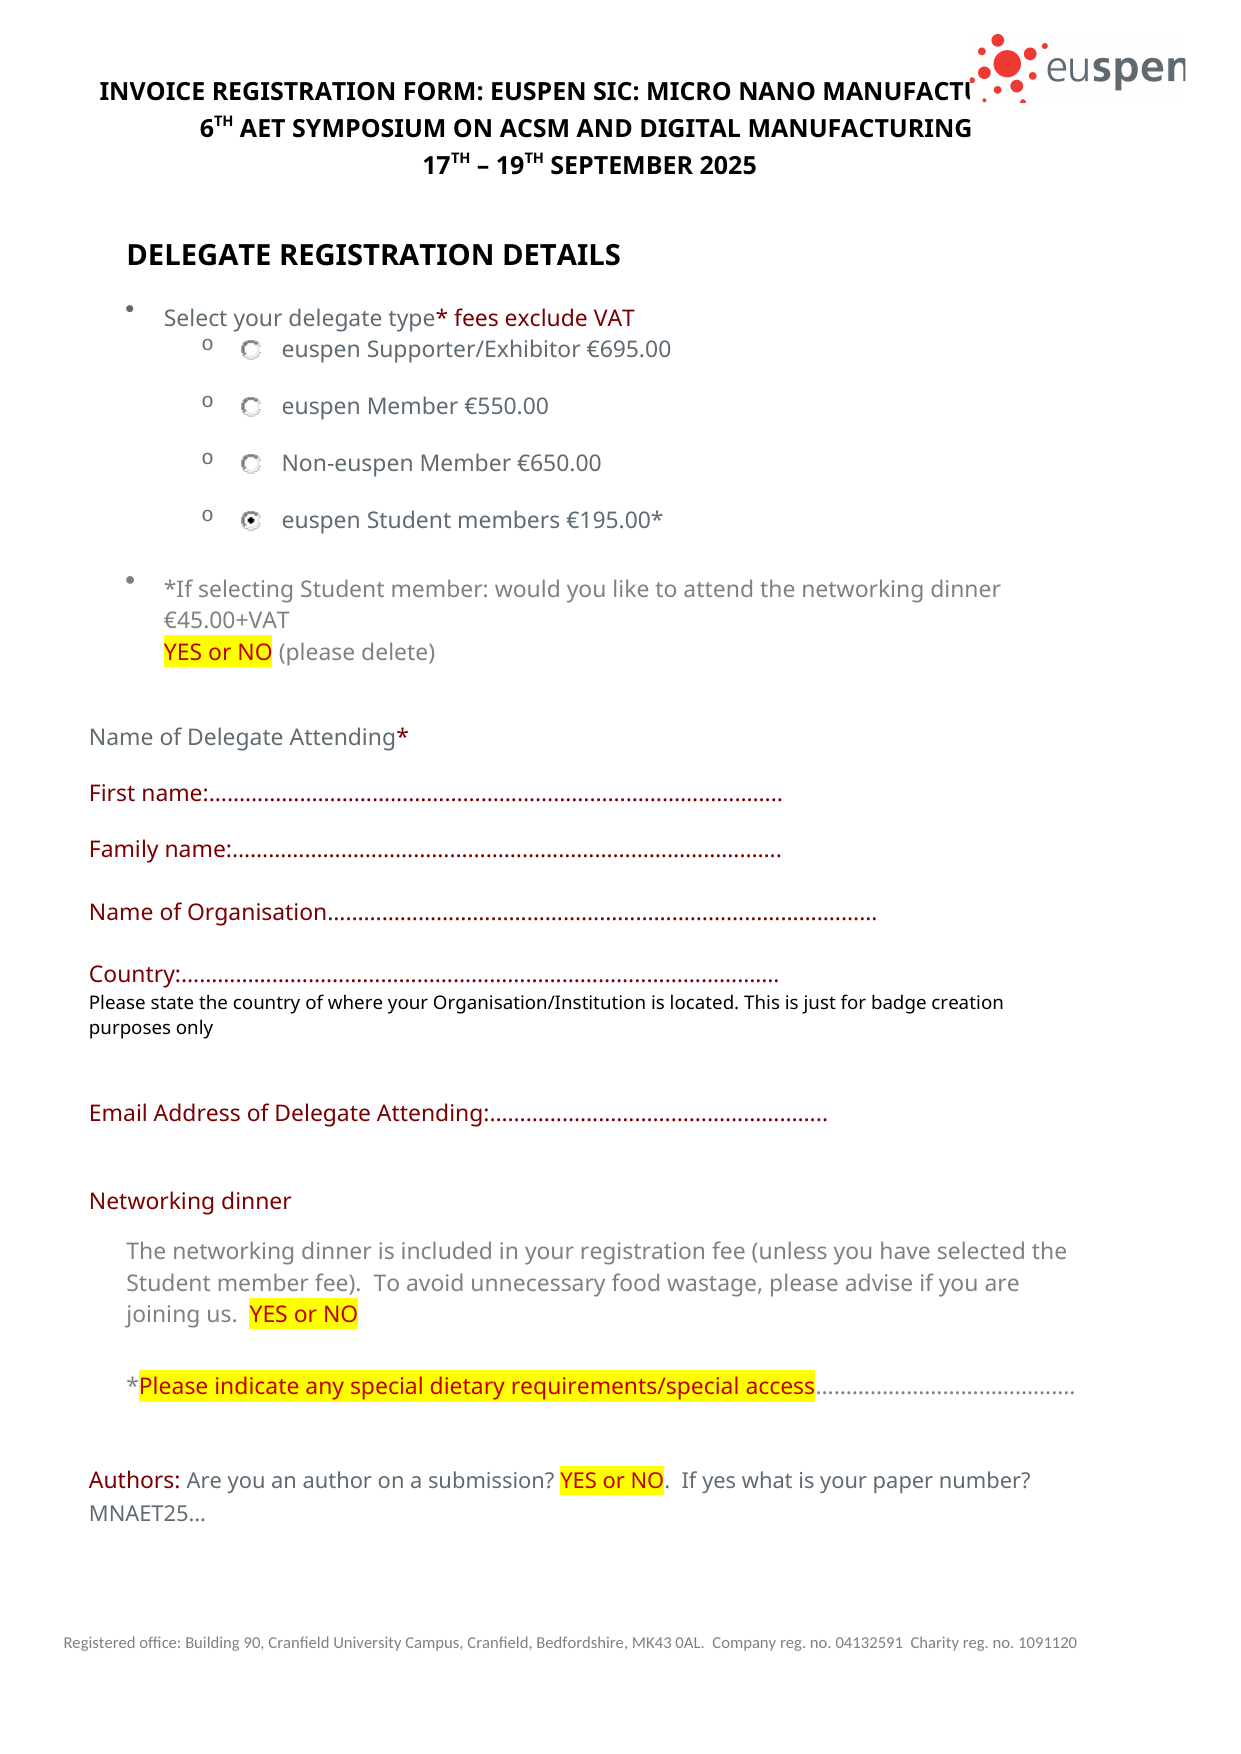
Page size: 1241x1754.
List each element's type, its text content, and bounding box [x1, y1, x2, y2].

list DELEGATE REGISTRATION DETAILS [126, 234, 1090, 273]
text Family name:………………………………………………………………………………. Name of Organisation………………………………………………………………………….…… Country:…………………………………………………………………..…………….…… Please state the country of where your Organisation/Institution is located. This is just for badge creation purposes only [89, 833, 1090, 1040]
text *Please indicate any special dietary requirements/special access……………………………………. [815, 1370, 1090, 1402]
list euspen Member €550.00 [201, 390, 1090, 447]
text Email Address of Delegate Attending:……………………………………………….. [89, 1065, 1090, 1128]
picture [969, 34, 1186, 103]
text Authors: Are you an author on a submission? YES or NO. If yes what is your paper number? MNAET25… [89, 1464, 1090, 1528]
list *If selecting Student member: would you like to attend the networking dinner €45.00+VAT YES or NO (please delete) [126, 573, 1090, 695]
list Non-euspen Member €650.00 [201, 447, 1090, 503]
text Networking dinner [89, 1151, 1090, 1216]
list euspen Supporter/Exhibitor €695.00 [201, 333, 1090, 390]
text Name of Delegate Attending* [89, 720, 1090, 752]
list euspen Student members €195.00* [201, 503, 1090, 560]
list Select your delegate type* fees exclude VAT [126, 302, 1090, 333]
text First name:………………………………………………………………………………….. [89, 777, 1090, 808]
text The networking dinner is included in your registration fee (unless you have selected the Student member fee). To avoid unnecessary food wastage, please advise if you are joining us. YES or NO [126, 1235, 1090, 1358]
